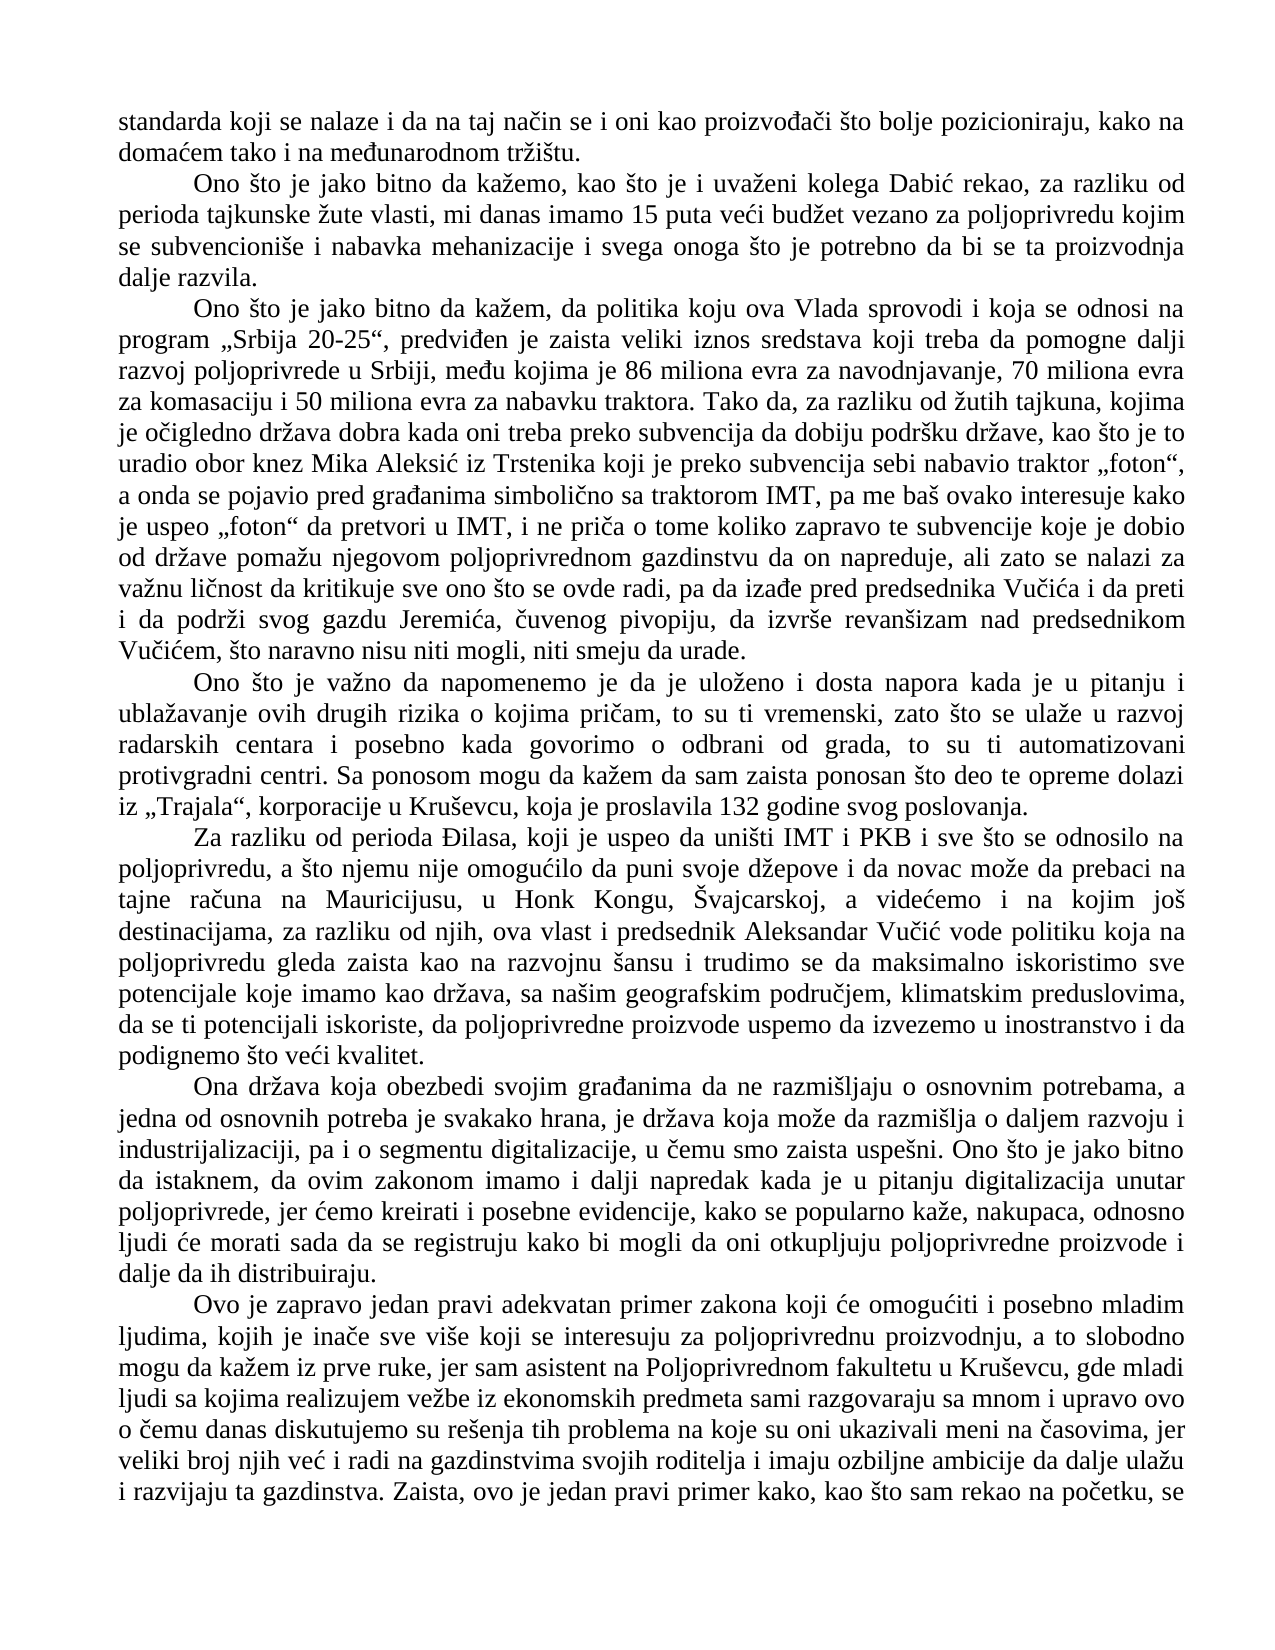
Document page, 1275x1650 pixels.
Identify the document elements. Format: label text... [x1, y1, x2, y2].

text Ono što je jako bitno da kažem, da politika koju ova Vlada sprovodi i koja se odnosi na program „Srbija 20-25“, predviđen je zaista veliki iznos sredstava koji treba da pomogne dalji razvoj poljoprivrede u Srbiji, među kojima je 86 miliona evra za navodnjavanje, 70 miliona evra za komasaciju i 50 miliona evra za nabavku traktora. Tako da, za razliku od žutih tajkuna, kojima je očigledno država dobra kada oni treba preko subvencija da dobiju podršku države, kao što je to uradio obor knez Mika Aleksić iz Trstenika koji je preko subvencija sebi nabavio traktor „foton“, a onda se pojavio pred građanima simbolično sa traktorom IMT, pa me baš ovako interesuje kako je uspeo „foton“ da pretvori u IMT, i ne priča o tome koliko zapravo te subvencije koje je dobio od države pomažu njegovom poljoprivrednom gazdinstvu da on napreduje, ali zato se nalazi za važnu ličnost da kritikuje sve ono što se ovde radi, pa da izađe pred predsednika Vučića i da preti i da podrži svog gazdu Jeremića, čuvenog pivopiju, da izvrše revanšizam nad predsednikom Vučićem, što naravno nisu niti mogli, niti smeju da urade. [118, 292, 1186, 666]
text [118, 1288, 1186, 1507]
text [118, 105, 1186, 167]
text Ono što je jako bitno da kažemo, kao što je i uvaženi kolega Dabić rekao, za razliku od perioda tajkunske žute vlasti, mi danas imamo 15 puta veći budžet vezano za poljoprivredu kojim se subvencioniše i nabavka mehanizacije i svega onoga što je potrebno da bi se ta proizvodnja dalje razvila. [118, 167, 1186, 292]
text Za razliku od perioda Đilasa, koji je uspeo da uništi IMT i PKB i sve što se odnosilo na poljoprivredu, a što njemu nije omogućilo da puni svoje džepove i da novac može da prebaci na tajne računa na Mauricijusu, u Honk Kongu, Švajcarskoj, a videćemo i na kojim još destinacijama, za razliku od njih, ova vlast i predsednik Aleksandar Vučić vode politiku koja na poljoprivredu gleda zaista kao na razvojnu šansu i trudimo se da maksimalno iskoristimo sve potencijale koje imamo kao država, sa našim geografskim područjem, klimatskim preduslovima, da se ti potencijali iskoriste, da poljoprivredne proizvode uspemo da izvezemo u inostranstvo i da podignemo što veći kvalitet. [118, 821, 1186, 1071]
text Ono što je važno da napomenemo je da je uloženo i dosta napora kada je u pitanju i ublažavanje ovih drugih rizika o kojima pričam, to su ti vremenski, zato što se ulaže u razvoj radarskih centara i posebno kada govorimo o odbrani od grada, to su ti automatizovani protivgradni centri. Sa ponosom mogu da kažem da sam zaista ponosan što deo te opreme dolazi iz „Trajala“, korporacije u Kruševcu, koja je proslavila 132 godine svog poslovanja. [118, 666, 1186, 821]
text Ona država koja obezbedi svojim građanima da ne razmišljaju o osnovnim potrebama, a jedna od osnovnih potreba je svakako hrana, je država koja može da razmišlja o daljem razvoju i industrijalizaciji, pa i o segmentu digitalizacije, u čemu smo zaista uspešni. Ono što je jako bitno da istaknem, da ovim zakonom imamo i dalji napredak kada je u pitanju digitalizacija unutar poljoprivrede, jer ćemo kreirati i posebne evidencije, kako se popularno kaže, nakupaca, odnosno ljudi će morati sada da se registruju kako bi mogli da oni otkupljuju poljoprivredne proizvode i dalje da ih distribuiraju. [118, 1071, 1186, 1288]
